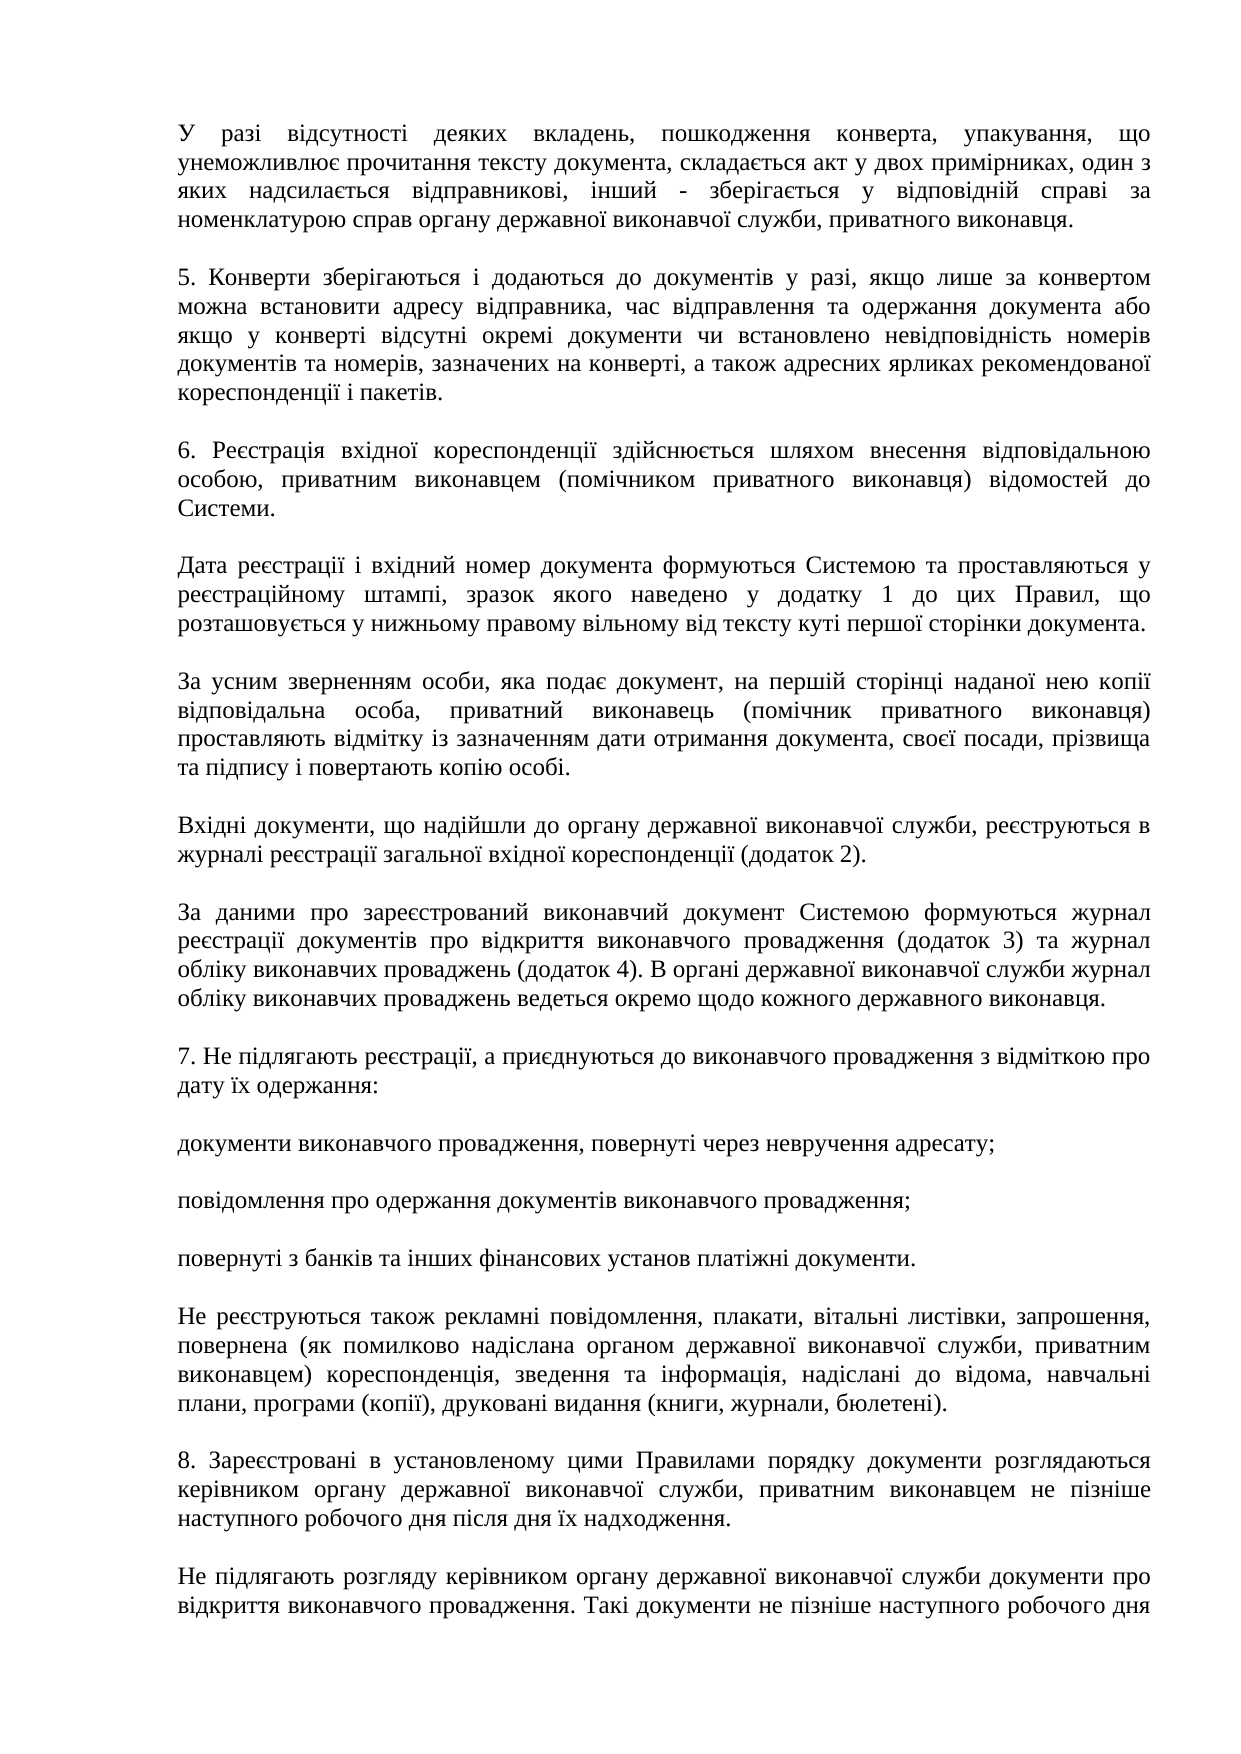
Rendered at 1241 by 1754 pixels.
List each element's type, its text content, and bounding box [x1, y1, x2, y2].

text Не реєструються також рекламні повідомлення, плакати, вітальні листівки, запрошення, повернена (як помилково надіслана органом державної виконавчої служби, приватним виконавцем) кореспонденція, зведення та інформація, надіслані до відома, навчальні плани, програми (копії), друковані видання (книги, журнали, бюлетені). [177, 1301, 1152, 1416]
text документи виконавчого провадження, повернуті через невручення адресату; [177, 1128, 1152, 1156]
text За даними про зареєстрований виконавчий документ Системою формуються журнал реєстрації документів про відкриття виконавчого провадження (додаток 3) та журнал обліку виконавчих проваджень (додаток 4). В органі державної виконавчої служби журнал обліку виконавчих проваджень ведеться окремо щодо кожного державного виконавця. [177, 897, 1152, 1012]
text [177, 1561, 1152, 1618]
text повідомлення про одержання документів виконавчого провадження; [177, 1186, 1152, 1214]
text 5. Конверти зберігаються і додаються до документів у разі, якщо лише за конвертом можна встановити адресу відправника, час відправлення та одержання документа або якщо у конверті відсутні окремі документи чи встановлено невідповідність номерів документів та номерів, зазначених на конверті, а також адресних ярликах рекомендованої кореспонденції і пакетів. [177, 262, 1152, 406]
text 6. Реєстрація вхідної кореспонденції здійснюється шляхом внесення відповідальною особою, приватним виконавцем (помічником приватного виконавця) відомостей до Системи. [177, 435, 1152, 521]
text повернуті з банків та інших фінансових установ платіжні документи. [177, 1243, 1152, 1272]
text Вхідні документи, що надійшли до органу державної виконавчої служби, реєструються в журналі реєстрації загальної вхідної кореспонденції (додаток 2). [177, 810, 1152, 868]
text 8. Зареєстровані в установленому цими Правилами порядку документи розглядаються керівником органу державної виконавчої служби, приватним виконавцем не пізніше наступного робочого дня після дня їх надходження. [177, 1446, 1152, 1532]
text За усним зверненням особи, яка подає документ, на першій сторінці наданої нею копії відповідальна особа, приватний виконавець (помічник приватного виконавця) проставляють відмітку із зазначенням дати отримання документа, своєї посади, прізвища та підпису і повертають копію особі. [177, 666, 1152, 781]
text 7. Не підлягають реєстрації, а приєднуються до виконавчого провадження з відміткою про дату їх одержання: [177, 1041, 1152, 1098]
text У разі відсутності деяких вкладень, пошкодження конверта, упакування, що унеможливлює прочитання тексту документа, складається акт у двох примірниках, один з яких надсилається відправникові, інший - зберігається у відповідній справі за номенклатурою справ органу державної виконавчої служби, приватного виконавця. [177, 118, 1152, 233]
text Дата реєстрації і вхідний номер документа формуються Системою та проставляються у реєстраційному штампі, зразок якого наведено у додатку 1 до цих Правил, що розташовується у нижньому правому вільному від тексту куті першої сторінки документа. [177, 551, 1152, 637]
